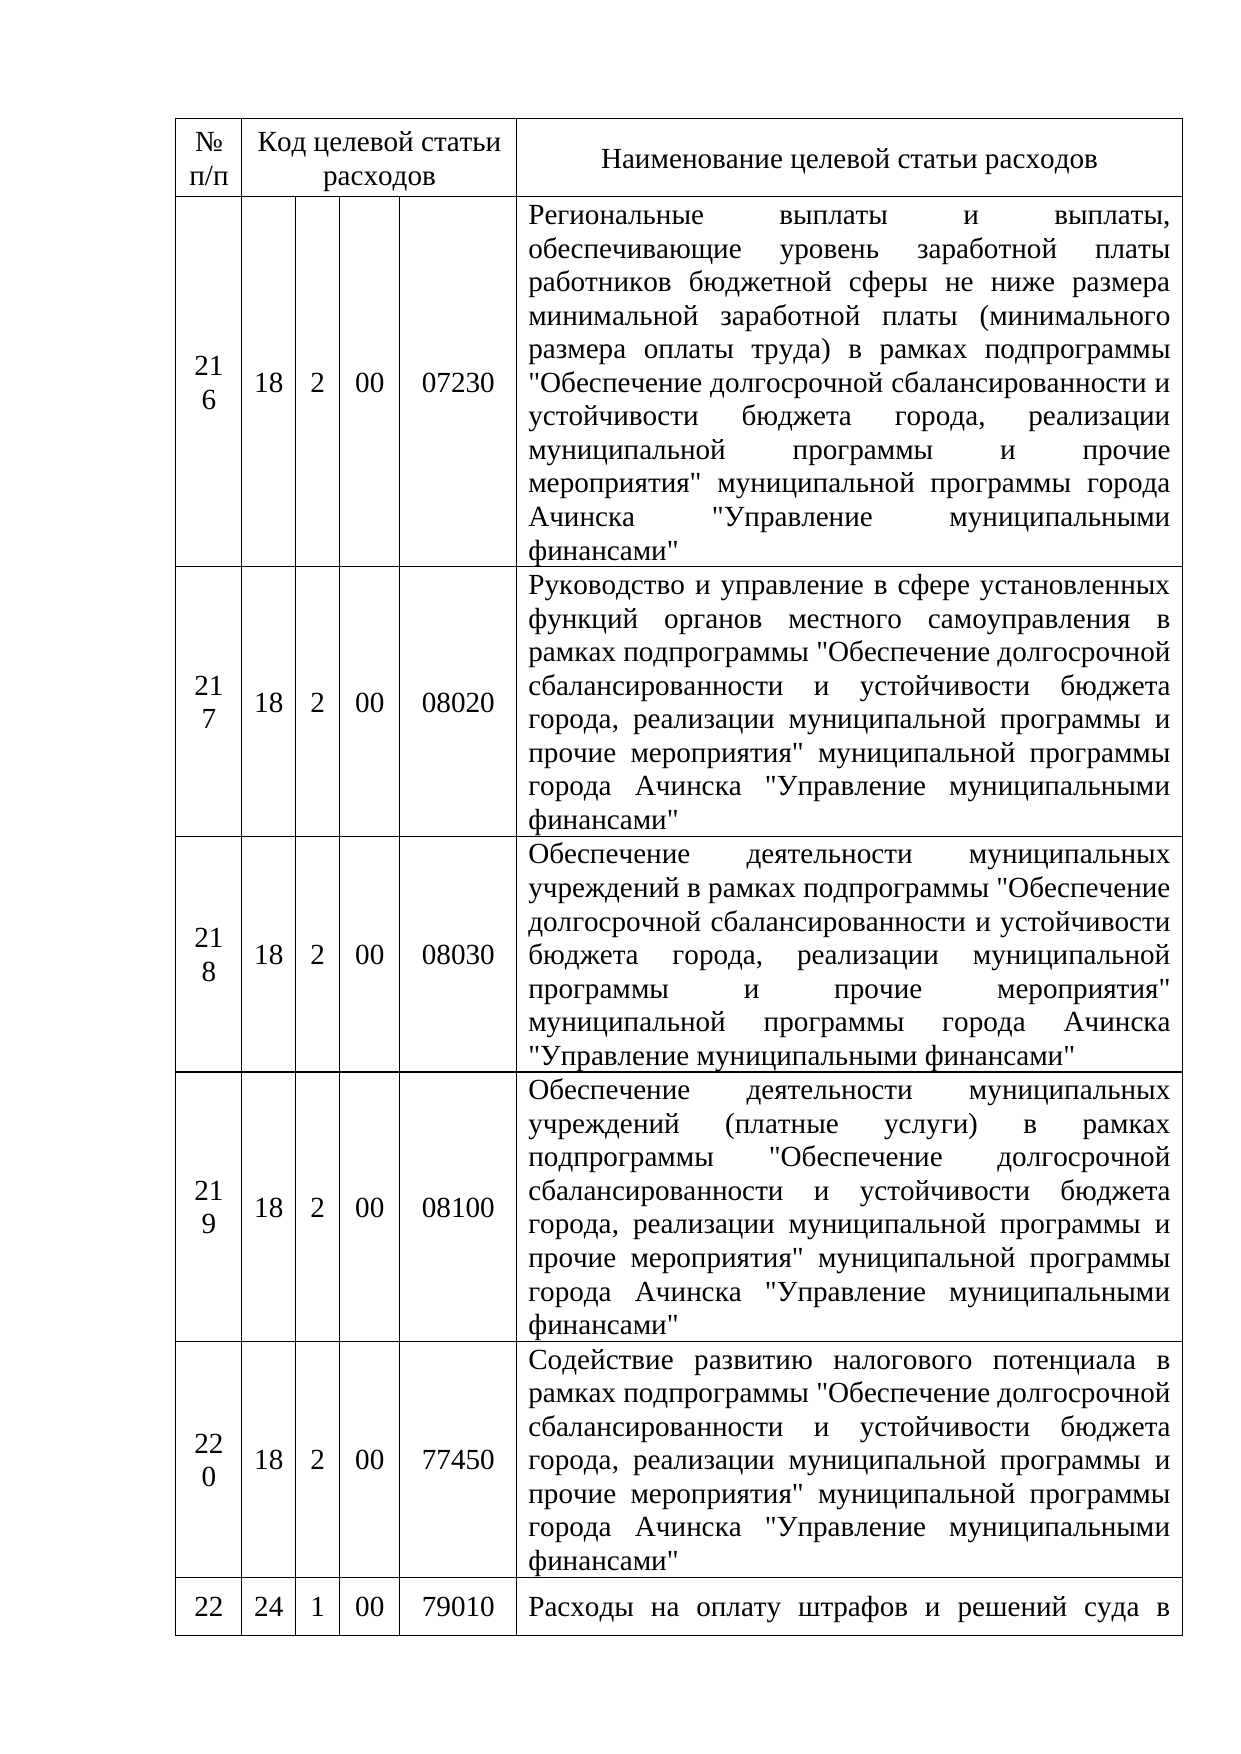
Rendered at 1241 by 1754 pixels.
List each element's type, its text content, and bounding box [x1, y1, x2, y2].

table_cell 00 [340, 197, 399, 566]
table_cell 18 [242, 197, 295, 566]
table_cell 07230 [400, 197, 516, 566]
table_cell 18 [242, 1342, 295, 1577]
table_cell Региональные выплаты и выплаты, обеспечивающие уровень заработной платы работников бюджетной сферы не ниже размера минимальной заработной платы (минимального размера оплаты труда) в рамках подпрограммы "Обеспечение долгосрочной сбалансированности и устойчивости бюджета города, реализации муниципальной программы и прочие мероприятия" муниципальной программы города Ачинска "Управление муниципальными финансами" [517, 197, 1182, 566]
table_cell 00 [340, 1342, 399, 1577]
table_cell 18 [242, 837, 295, 1071]
table_cell 00 [340, 837, 399, 1071]
table_cell 2 [296, 1342, 339, 1577]
table_cell Руководство и управление в сфере установленных функций органов местного самоуправления в рамках подпрограммы "Обеспечение долгосрочной сбалансированности и устойчивости бюджета города, реализации муниципальной программы и прочие мероприятия" муниципальной программы города Ачинска "Управление муниципальными финансами" [517, 567, 1182, 836]
table_cell 00 [340, 567, 399, 836]
table_cell 218 [176, 837, 241, 1071]
table_cell Обеспечение деятельности муниципальных учреждений (платные услуги) в рамках подпрограммы "Обеспечение долгосрочной сбалансированности и устойчивости бюджета города, реализации муниципальной программы и прочие мероприятия" муниципальной программы города Ачинска "Управление муниципальными финансами" [517, 1073, 1182, 1341]
table_cell 219 [176, 1073, 241, 1341]
table_cell 77450 [400, 1342, 516, 1577]
table_cell 79010 [400, 1578, 516, 1635]
table_cell 08100 [400, 1073, 516, 1341]
table_cell 2 [296, 197, 339, 566]
table_header № п/п [176, 119, 241, 196]
table_cell 08020 [400, 567, 516, 836]
table_cell 2 [296, 567, 339, 836]
table_cell 00 [340, 1073, 399, 1341]
table_cell 18 [242, 567, 295, 836]
table_cell 216 [176, 197, 241, 566]
table_cell 2 [296, 837, 339, 1071]
table_cell 24 [242, 1578, 295, 1635]
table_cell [517, 1578, 1182, 1635]
table_cell 2 [296, 1073, 339, 1341]
table_cell 221 [176, 1578, 241, 1635]
table_cell 18 [242, 1073, 295, 1341]
table_header Наименование целевой статьи расходов [517, 119, 1182, 196]
table_cell Обеспечение деятельности муниципальных учреждений в рамках подпрограммы "Обеспечение долгосрочной сбалансированности и устойчивости бюджета города, реализации муниципальной программы и прочие мероприятия" муниципальной программы города Ачинска "Управление муниципальными финансами" [517, 837, 1182, 1071]
table_cell 217 [176, 567, 241, 836]
table_cell Содействие развитию налогового потенциала в рамках подпрограммы "Обеспечение долгосрочной сбалансированности и устойчивости бюджета города, реализации муниципальной программы и прочие мероприятия" муниципальной программы города Ачинска "Управление муниципальными финансами" [517, 1342, 1182, 1577]
table_cell 1 [296, 1578, 339, 1635]
table_cell 08030 [400, 837, 516, 1071]
table_cell 220 [176, 1342, 241, 1577]
table_cell 00 [340, 1578, 399, 1635]
table_header Код целевой статьи расходов [242, 119, 516, 196]
